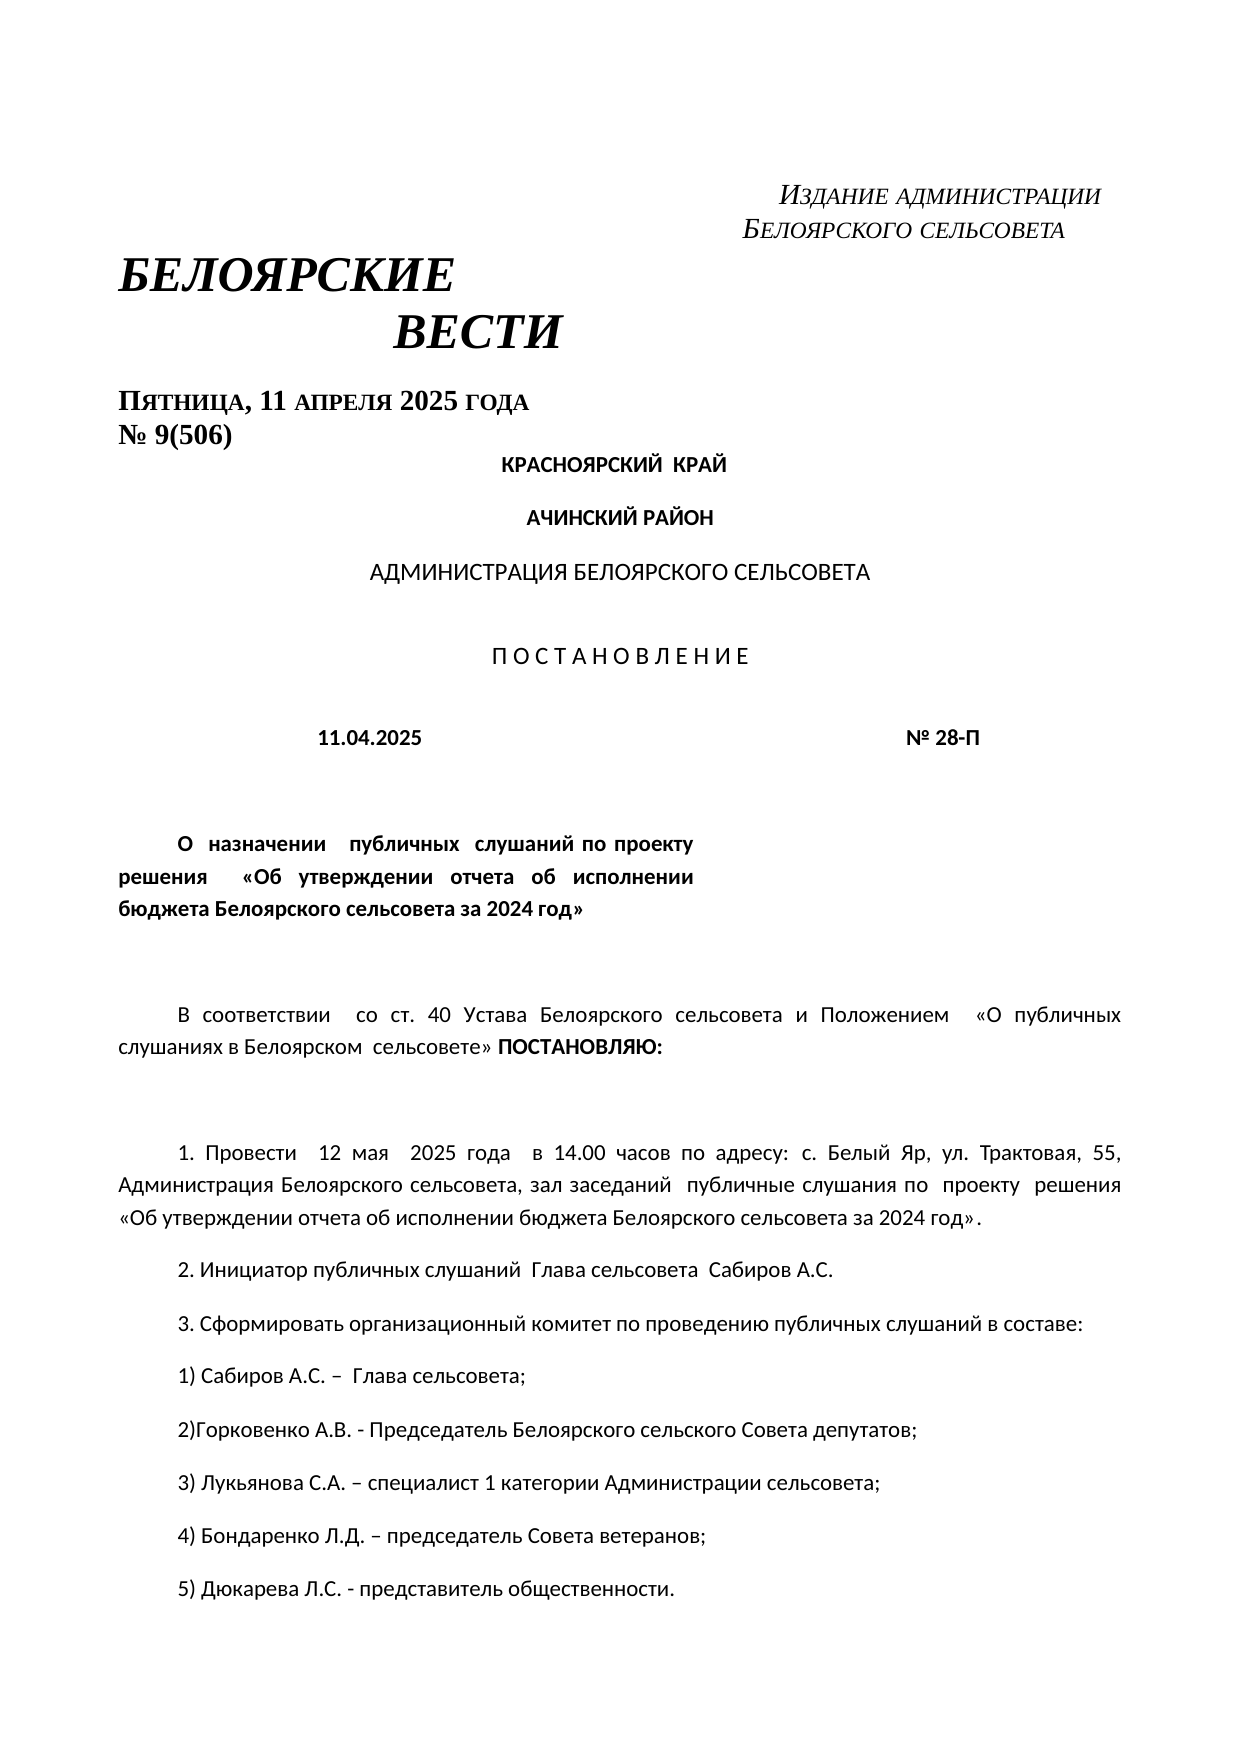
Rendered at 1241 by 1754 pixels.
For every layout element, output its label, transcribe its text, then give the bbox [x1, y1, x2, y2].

text 3) Лукьянова С.А. – специалист 1 категории Администрации сельсовета; [118, 1468, 1122, 1496]
text 3. Сформировать организационный комитет по проведению публичных слушаний в составе: [118, 1309, 1122, 1337]
subtitle АДМИНИСТРАЦИЯ БЕЛОЯРСКОГО СЕЛЬСОВЕТА [118, 556, 1122, 587]
text 5) Дюкарева Л.С. - представитель общественности. [118, 1574, 1122, 1602]
text 4) Бондаренко Л.Д. – председатель Совета ветеранов; [118, 1521, 1122, 1549]
text О назначении публичных слушаний по проекту решения «Об утверждении отчета об исполнении бюджета Белоярского сельсовета за 2024 год» [118, 829, 694, 922]
text № 9(506) [118, 417, 1122, 450]
text 2. Инициатор публичных слушаний Глава сельсовета Сабиров А.С. [118, 1256, 1122, 1284]
text 1. Провести 12 мая 2025 года в 14.00 часов по адресу: с. Белый Яр, ул. Трактовая, 55, Администрация Белоярского сельсовета, зал заседаний публичные слушания по проекту решения «Об утверждении отчета об исполнении бюджета Белоярского сельсовета за 2024 год». [118, 1138, 1122, 1231]
text Белоярского сельсовета [118, 211, 1122, 244]
text 1) Сабиров А.С. – Глава сельсовета; [118, 1362, 1122, 1390]
text КРАСНОЯРСКИЙ КРАЙ [118, 450, 1110, 478]
subtitle П О С Т А Н О В Л Е Н И Е [118, 640, 1122, 671]
text Издание администрации [118, 177, 1122, 211]
text ВЕСТИ [118, 302, 1122, 359]
text БЕЛОЯРСКИЕ [118, 244, 1122, 302]
text АЧИНСКИЙ РАЙОН [118, 503, 1122, 531]
text 2)Горковенко А.В. - Председатель Белоярского сельского Совета депутатов; [118, 1415, 1122, 1443]
text В соответствии со ст. 40 Устава Белоярского сельсовета и Положением «О публичных слушаниях в Белоярском сельсовете» ПОСТАНОВЛЯЮ: [118, 1000, 1122, 1060]
text 11.04.2025 № 28-П [118, 723, 1122, 752]
text Пятница, 11 апреля 2025 года [118, 383, 1122, 417]
